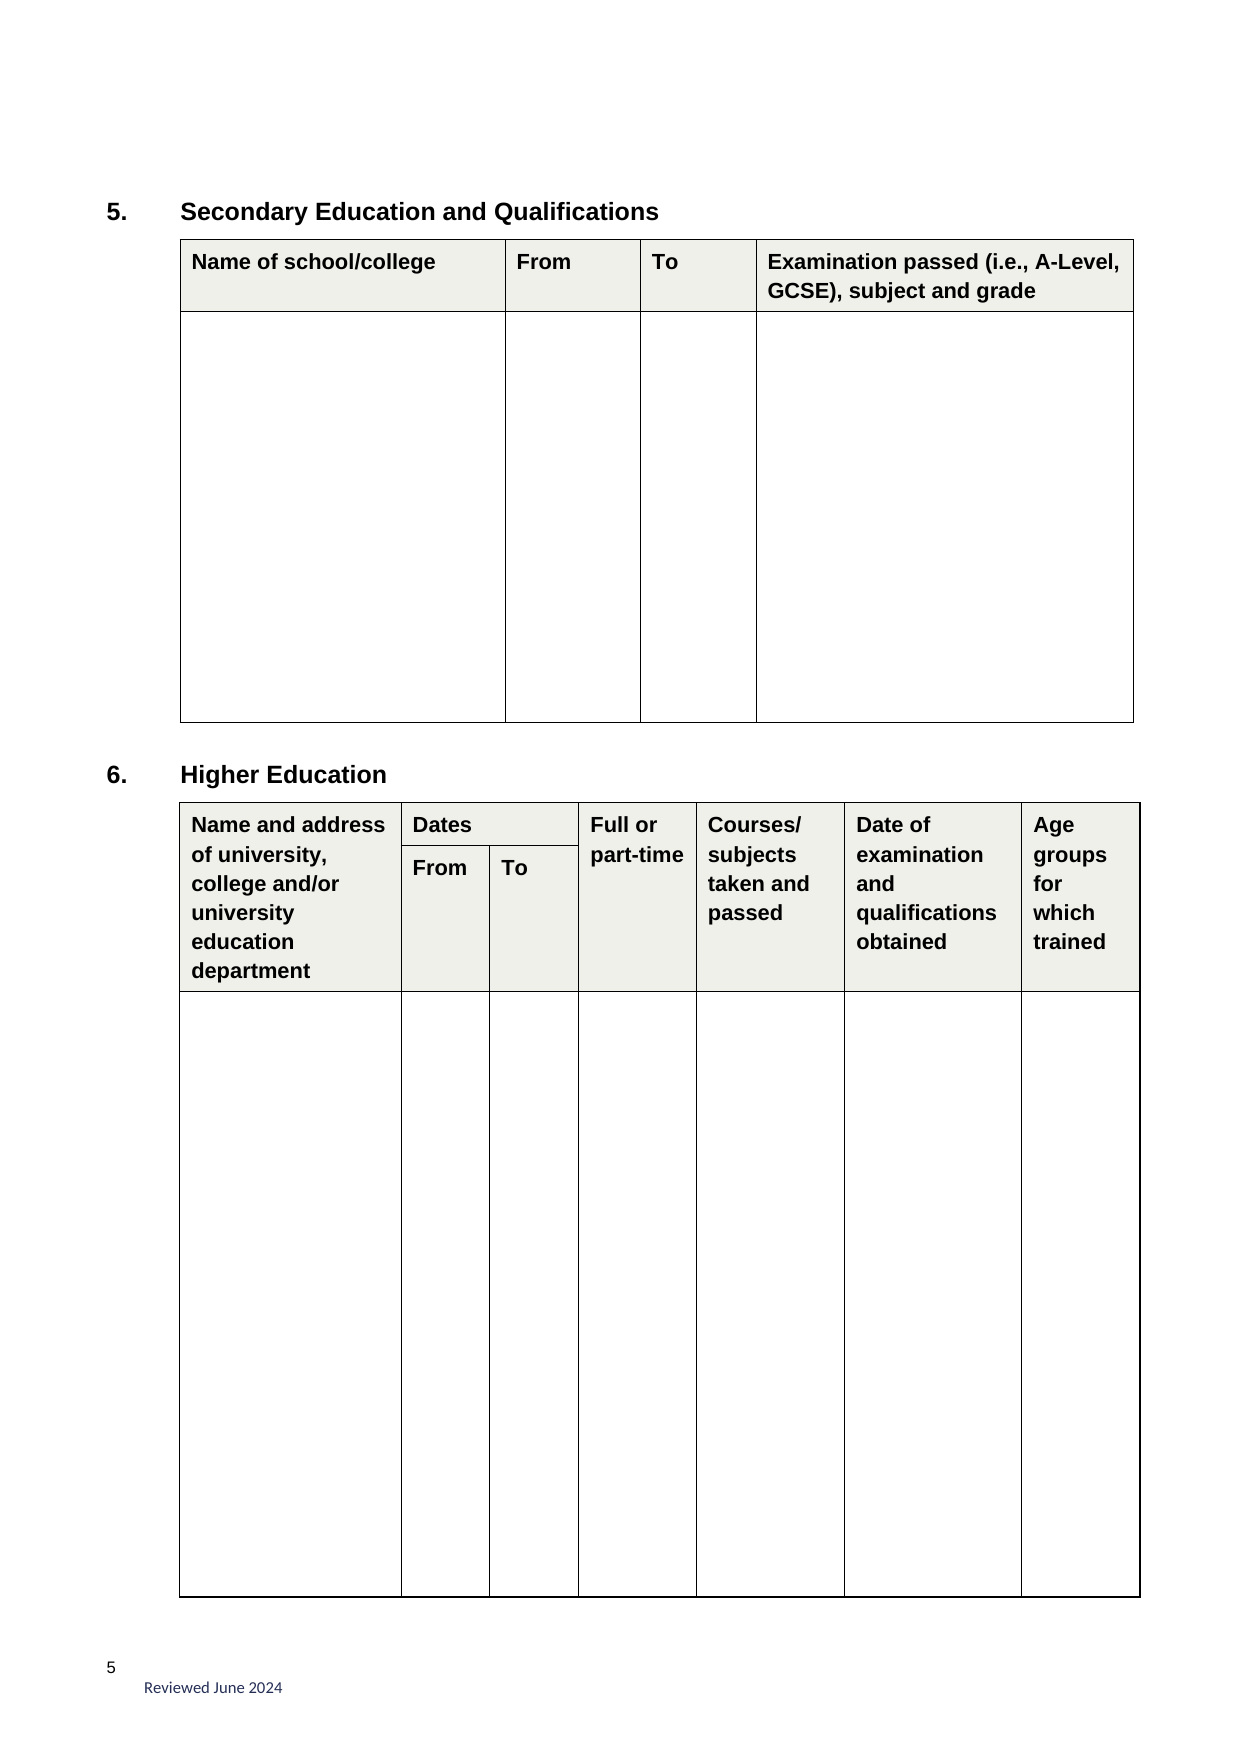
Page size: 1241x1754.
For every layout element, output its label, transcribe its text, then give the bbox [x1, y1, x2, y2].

table_header Date of examination and qualifications obtained [845, 803, 1021, 991]
table_header Full or part-time [579, 803, 696, 991]
table_cell [579, 992, 696, 1596]
subtitle Secondary Education and Qualifications [106, 197, 1134, 227]
table_cell [641, 312, 756, 722]
table_cell [180, 992, 401, 1596]
table_header Courses/ subjects taken and passed [697, 803, 844, 991]
table_header Dates [402, 803, 578, 845]
table_header From [506, 240, 640, 311]
table_cell [490, 992, 578, 1596]
table_header Name and address of university, college and/or university education department [180, 803, 401, 991]
table_cell [181, 312, 505, 722]
table_cell To [490, 846, 578, 991]
table_cell [402, 992, 489, 1596]
table_cell From [402, 846, 489, 991]
table_header Examination passed (i.e., A-Level, GCSE), subject and grade [757, 240, 1133, 311]
table_cell [506, 312, 640, 722]
table_cell [1022, 992, 1139, 1596]
table_header To [641, 240, 756, 311]
table_cell [697, 992, 844, 1596]
table_cell [757, 312, 1133, 722]
table_header Age groups for which trained [1022, 803, 1139, 991]
table_header Name of school/college [181, 240, 505, 311]
subtitle Higher Education [106, 761, 1134, 790]
table_cell [845, 992, 1021, 1596]
